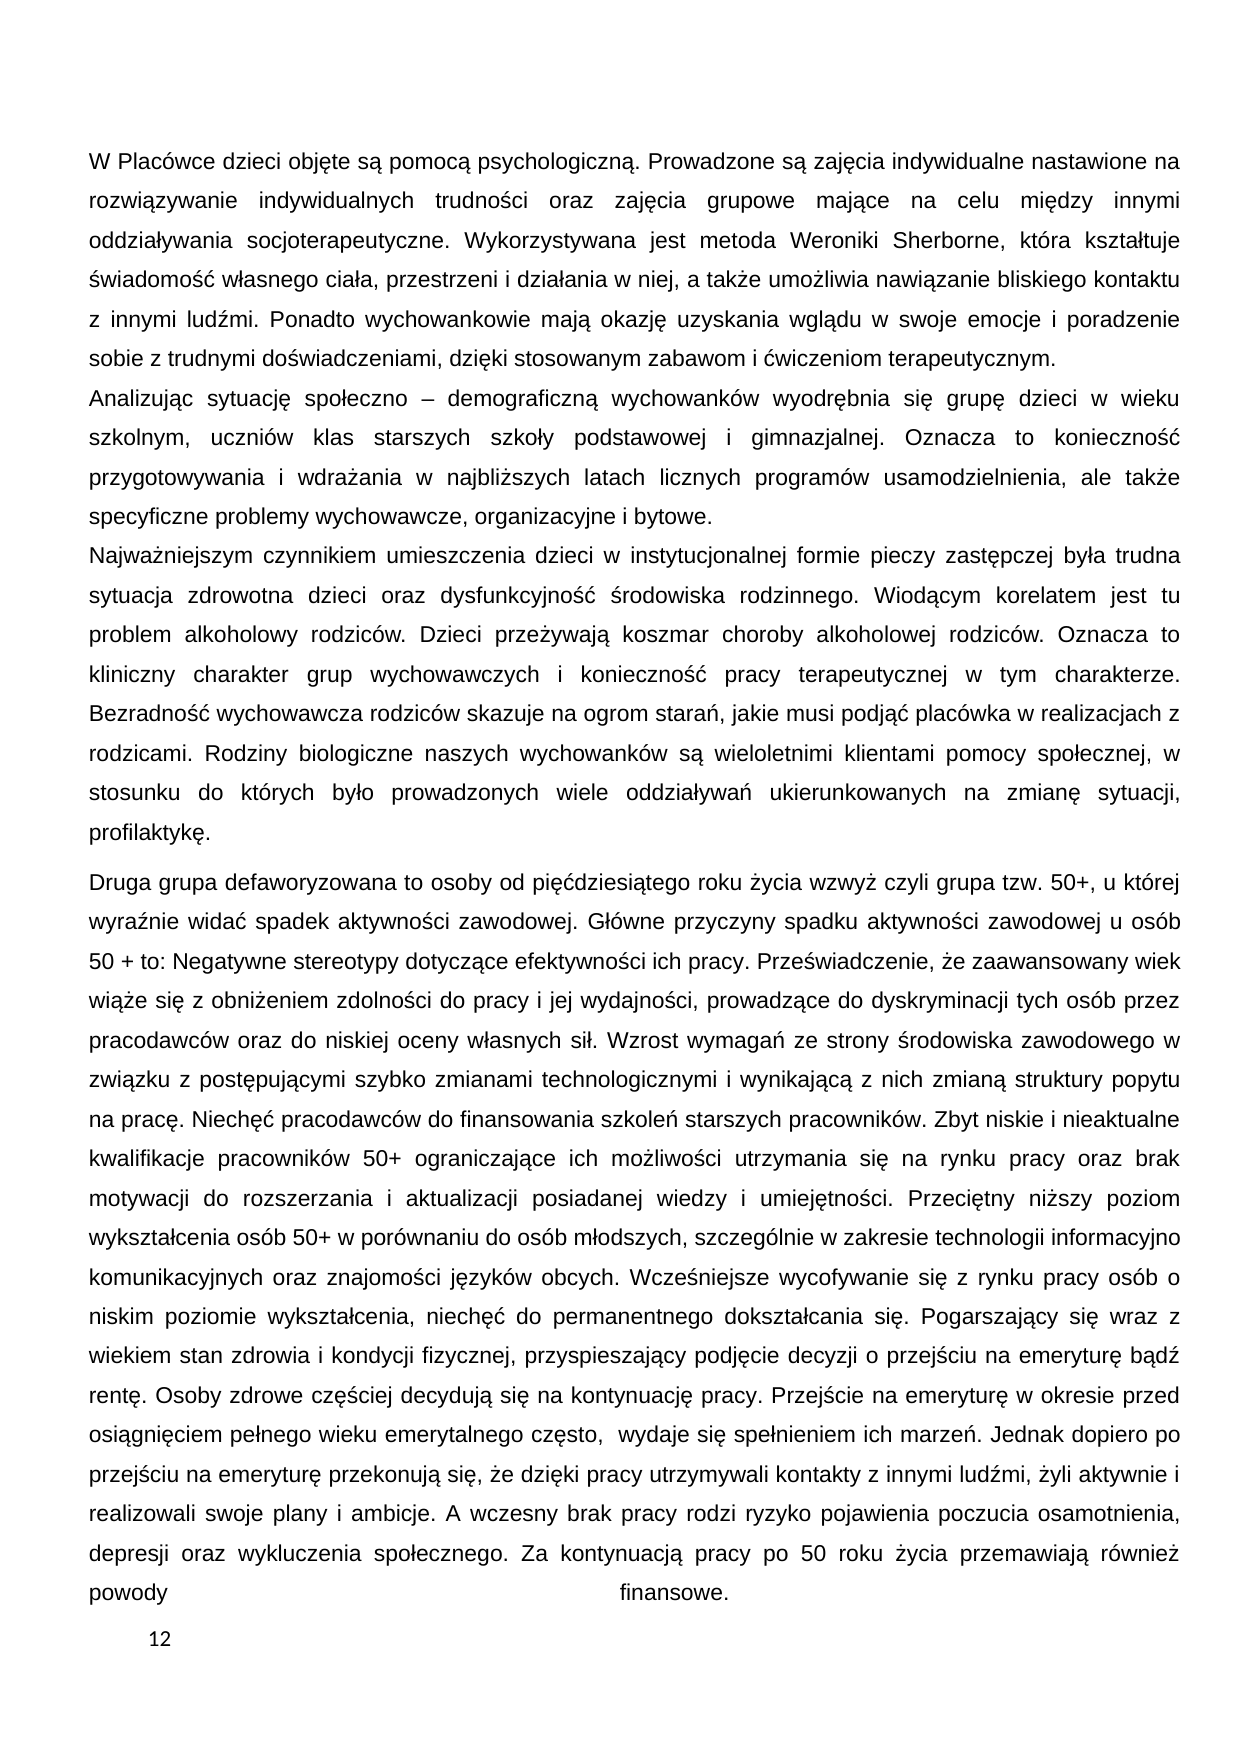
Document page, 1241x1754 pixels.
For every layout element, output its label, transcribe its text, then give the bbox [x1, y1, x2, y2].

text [89, 869, 1181, 1606]
text W Placówce dzieci objęte są pomocą psychologiczną. Prowadzone są zajęcia indywidualne nastawione na rozwiązywanie indywidualnych trudności oraz zajęcia grupowe mające na celu między innymi oddziaływania socjoterapeutyczne. Wykorzystywana jest metoda Weroniki Sherborne, która kształtuje świadomość własnego ciała, przestrzeni i działania w niej, a także umożliwia nawiązanie bliskiego kontaktu z innymi ludźmi. Ponadto wychowankowie mają okazję uzyskania wglądu w swoje emocje i poradzenie sobie z trudnymi doświadczeniami, dzięki stosowanym zabawom i ćwiczeniom terapeutycznym. [89, 148, 1181, 371]
text Najważniejszym czynnikiem umieszczenia dzieci w instytucjonalnej formie pieczy zastępczej była trudna sytuacja zdrowotna dzieci oraz dysfunkcyjność środowiska rodzinnego. Wiodącym korelatem jest tu problem alkoholowy rodziców. Dzieci przeżywają koszmar choroby alkoholowej rodziców. Oznacza to kliniczny charakter grup wychowawczych i konieczność pracy terapeutycznej w tym charakterze. Bezradność wychowawcza rodziców skazuje na ogrom starań, jakie musi podjąć placówka w realizacjach z rodzicami. Rodziny biologiczne naszych wychowanków są wieloletnimi klientami pomocy społecznej, w stosunku do których było prowadzonych wiele oddziaływań ukierunkowanych na zmianę sytuacji, profilaktykę. [89, 542, 1181, 845]
text Analizując sytuację społeczno – demograficzną wychowanków wyodrębnia się grupę dzieci w wieku szkolnym, uczniów klas starszych szkoły podstawowej i gimnazjalnej. Oznacza to konieczność przygotowywania i wdrażania w najbliższych latach licznych programów usamodzielnienia, ale także specyficzne problemy wychowawcze, organizacyjne i bytowe. [89, 384, 1181, 529]
